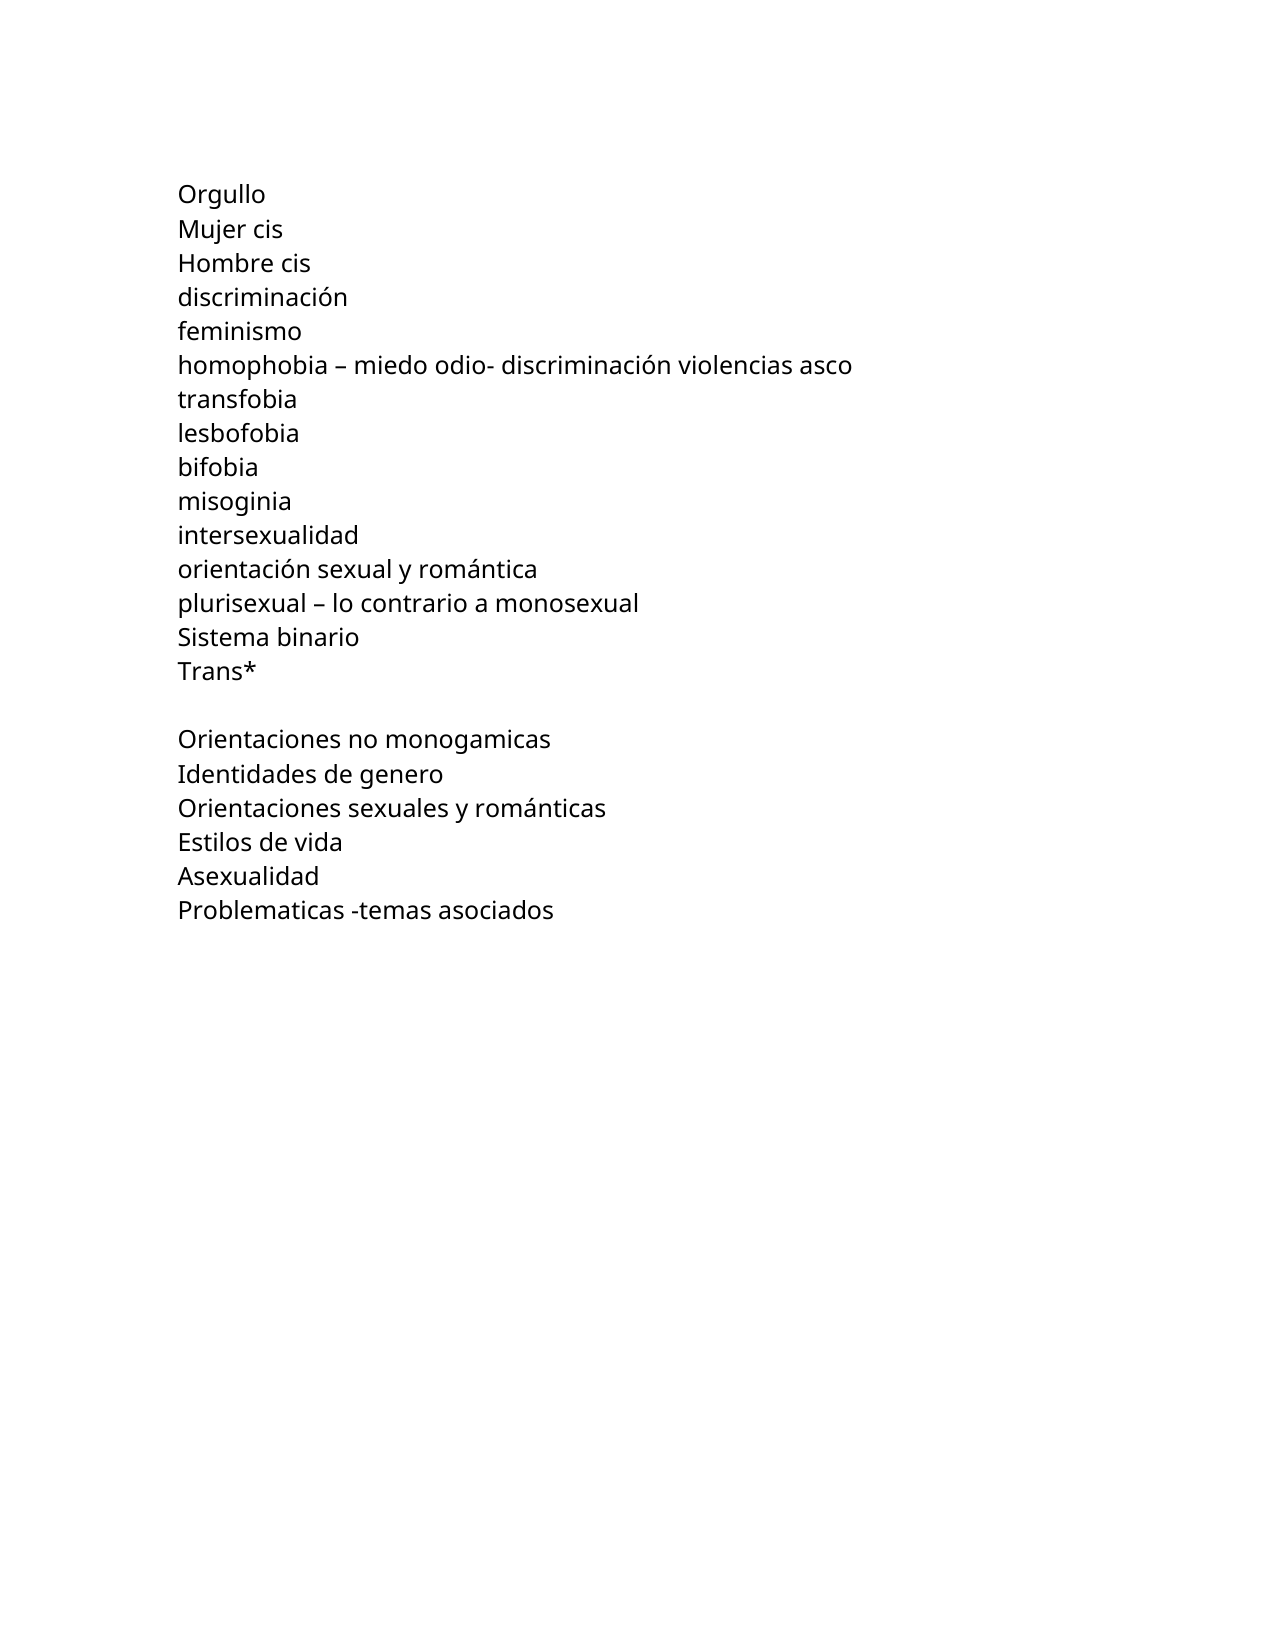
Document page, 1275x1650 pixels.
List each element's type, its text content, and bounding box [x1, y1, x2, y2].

text Mujer cis [177, 211, 1098, 245]
text feminismo [177, 313, 1098, 347]
text Asexualidad [177, 858, 1098, 892]
text bifobia [177, 450, 1098, 484]
text discriminación [177, 279, 1098, 313]
text Orientaciones sexuales y románticas [177, 790, 1098, 824]
text Sistema binario [177, 620, 1098, 654]
text homophobia – miedo odio- discriminación violencias asco [177, 347, 1098, 382]
text Hombre cis [177, 245, 1098, 279]
text misoginia [177, 484, 1098, 518]
text intersexualidad [177, 518, 1098, 552]
text Problematicas -temas asociados [177, 892, 1098, 927]
text transfobia [177, 382, 1098, 416]
text Trans* [177, 654, 1098, 688]
text Identidades de genero [177, 756, 1098, 790]
text plurisexual – lo contrario a monosexual [177, 586, 1098, 620]
text orientación sexual y romántica [177, 552, 1098, 586]
text Estilos de vida [177, 824, 1098, 858]
text lesbofobia [177, 416, 1098, 450]
text Orgullo [177, 177, 1098, 211]
text Orientaciones no monogamicas [177, 722, 1098, 756]
